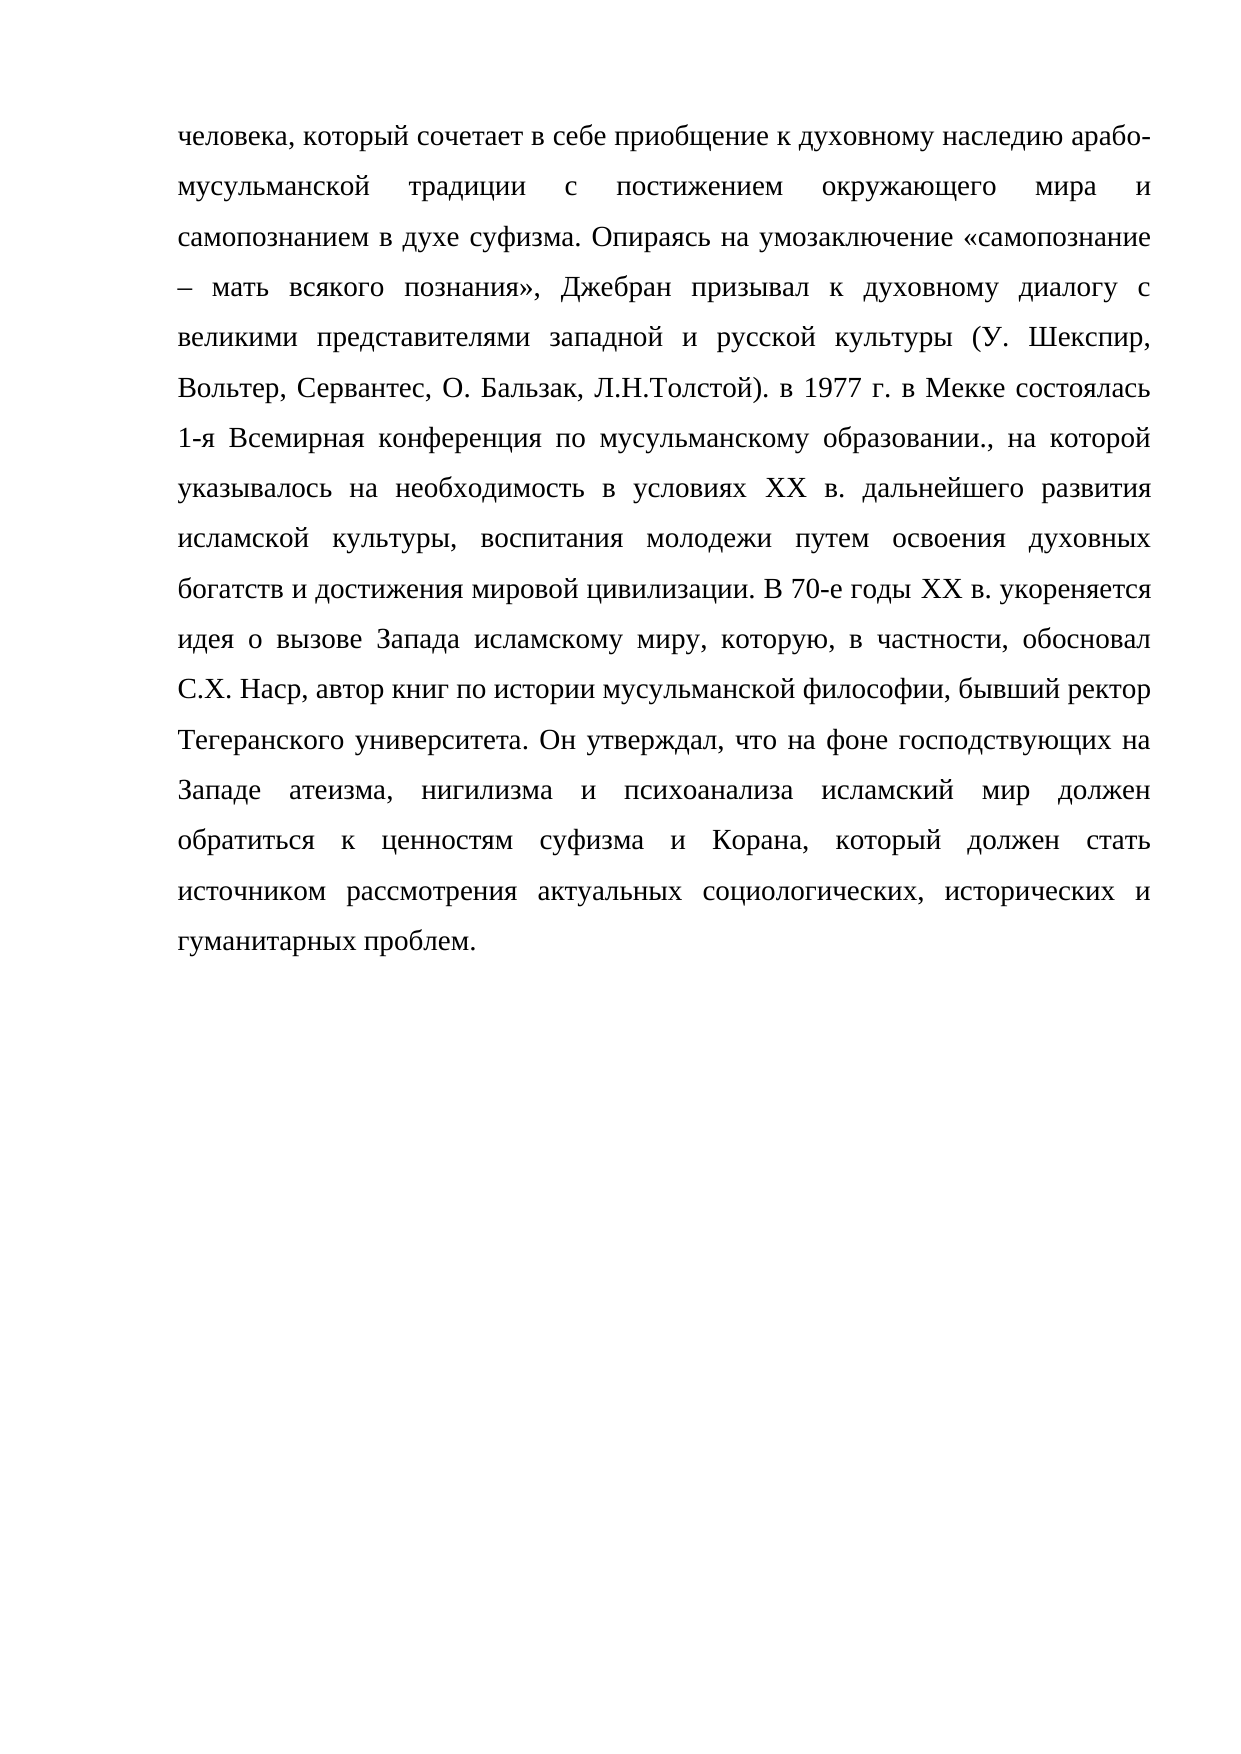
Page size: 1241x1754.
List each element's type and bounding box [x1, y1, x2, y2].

text [177, 118, 1152, 957]
